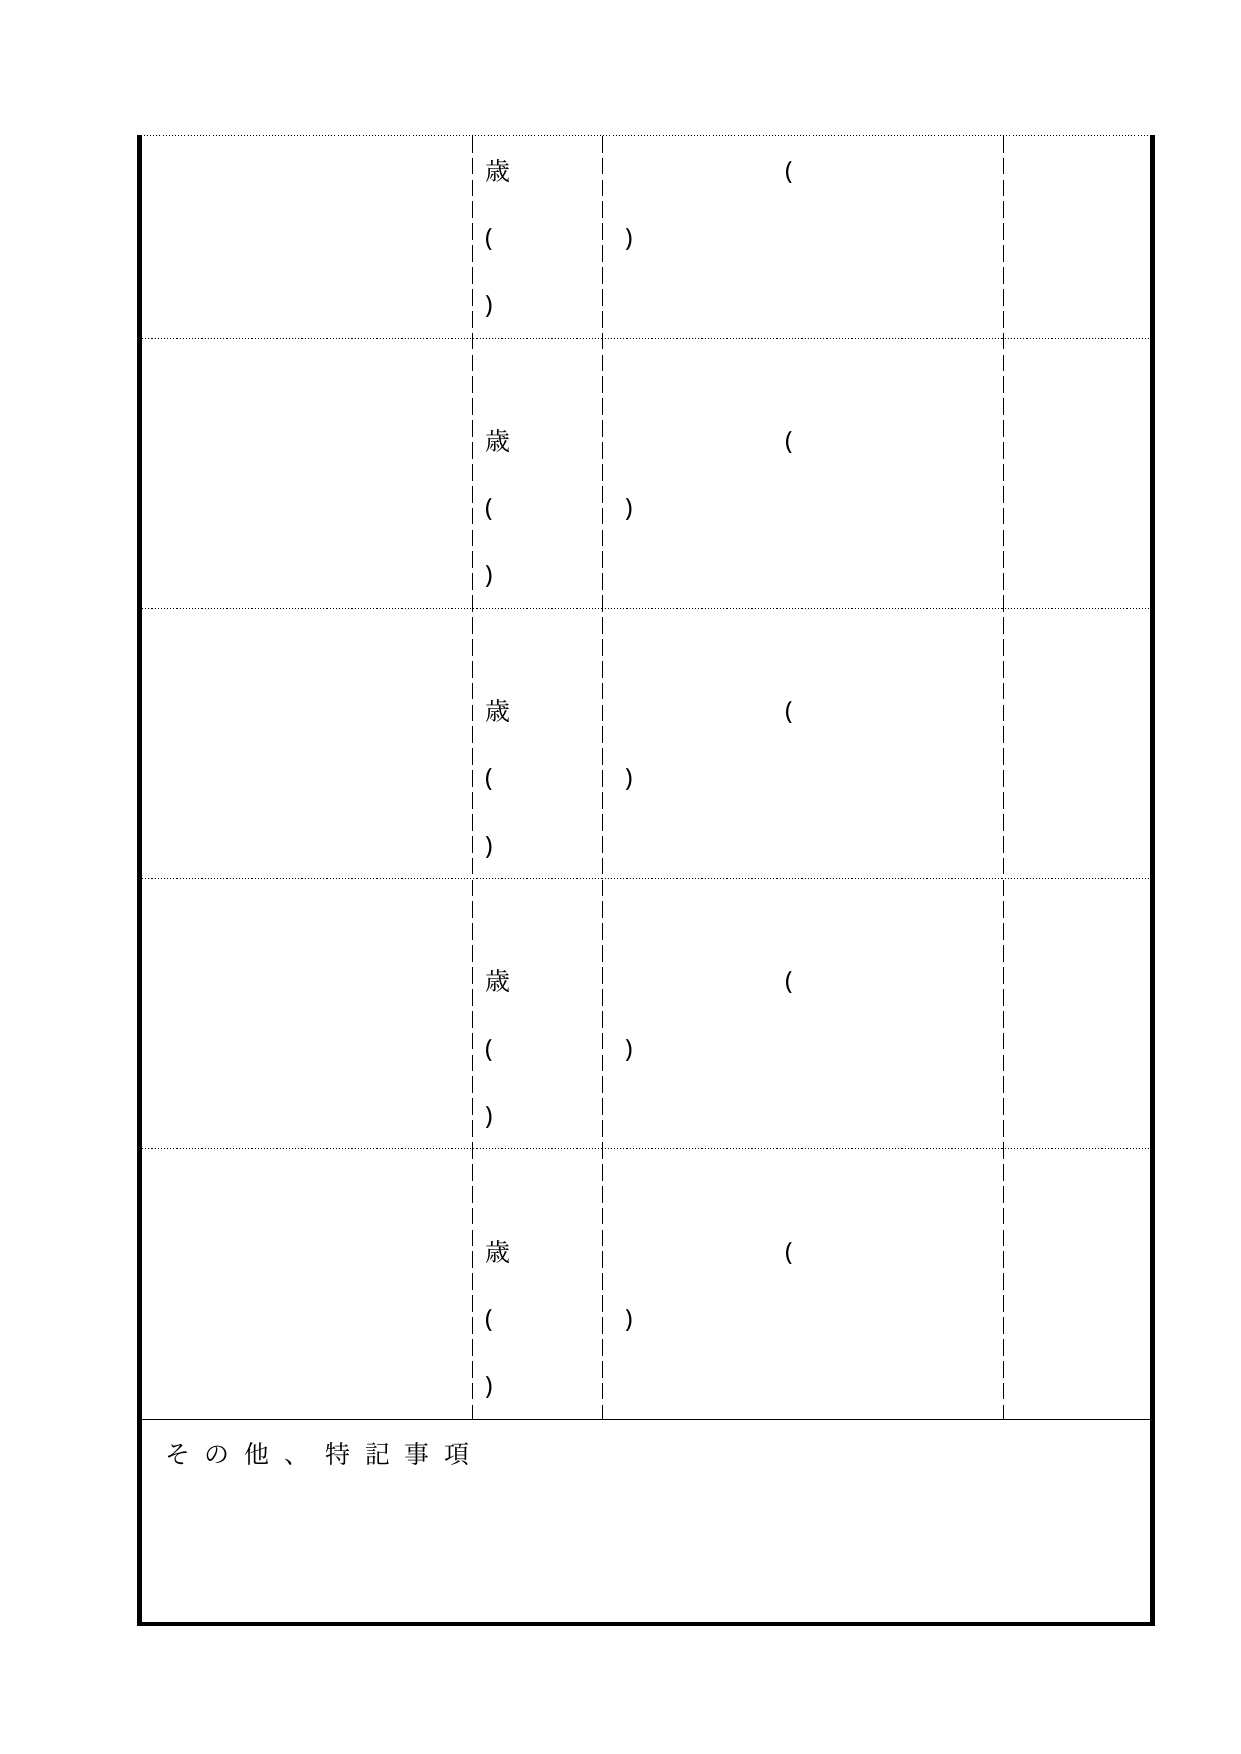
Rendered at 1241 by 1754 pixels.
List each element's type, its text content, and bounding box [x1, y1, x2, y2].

table_cell [142, 135, 473, 338]
table_cell [1004, 878, 1150, 1148]
table_cell ( ) [602, 608, 1003, 878]
table_cell 歳 ( ) [473, 878, 602, 1148]
table_cell [1004, 135, 1150, 338]
table_cell 歳 ( ) [473, 608, 602, 878]
table_cell ( ) [602, 338, 1003, 608]
table_cell ( ) [602, 1148, 1003, 1418]
table_cell 歳 ( ) [473, 135, 602, 338]
table_cell [1004, 1148, 1150, 1418]
table_cell [1004, 338, 1150, 608]
table_cell ( ) [602, 135, 1003, 338]
table_cell [142, 878, 473, 1148]
table_cell 歳 ( ) [473, 1148, 602, 1418]
table_cell [1004, 608, 1150, 878]
table_cell その他、特記事項 [142, 1420, 1150, 1621]
table_cell [142, 608, 473, 878]
table_cell [142, 1148, 473, 1418]
table_cell [142, 338, 473, 608]
table_cell 歳 ( ) [473, 338, 602, 608]
table_cell ( ) [602, 878, 1003, 1148]
